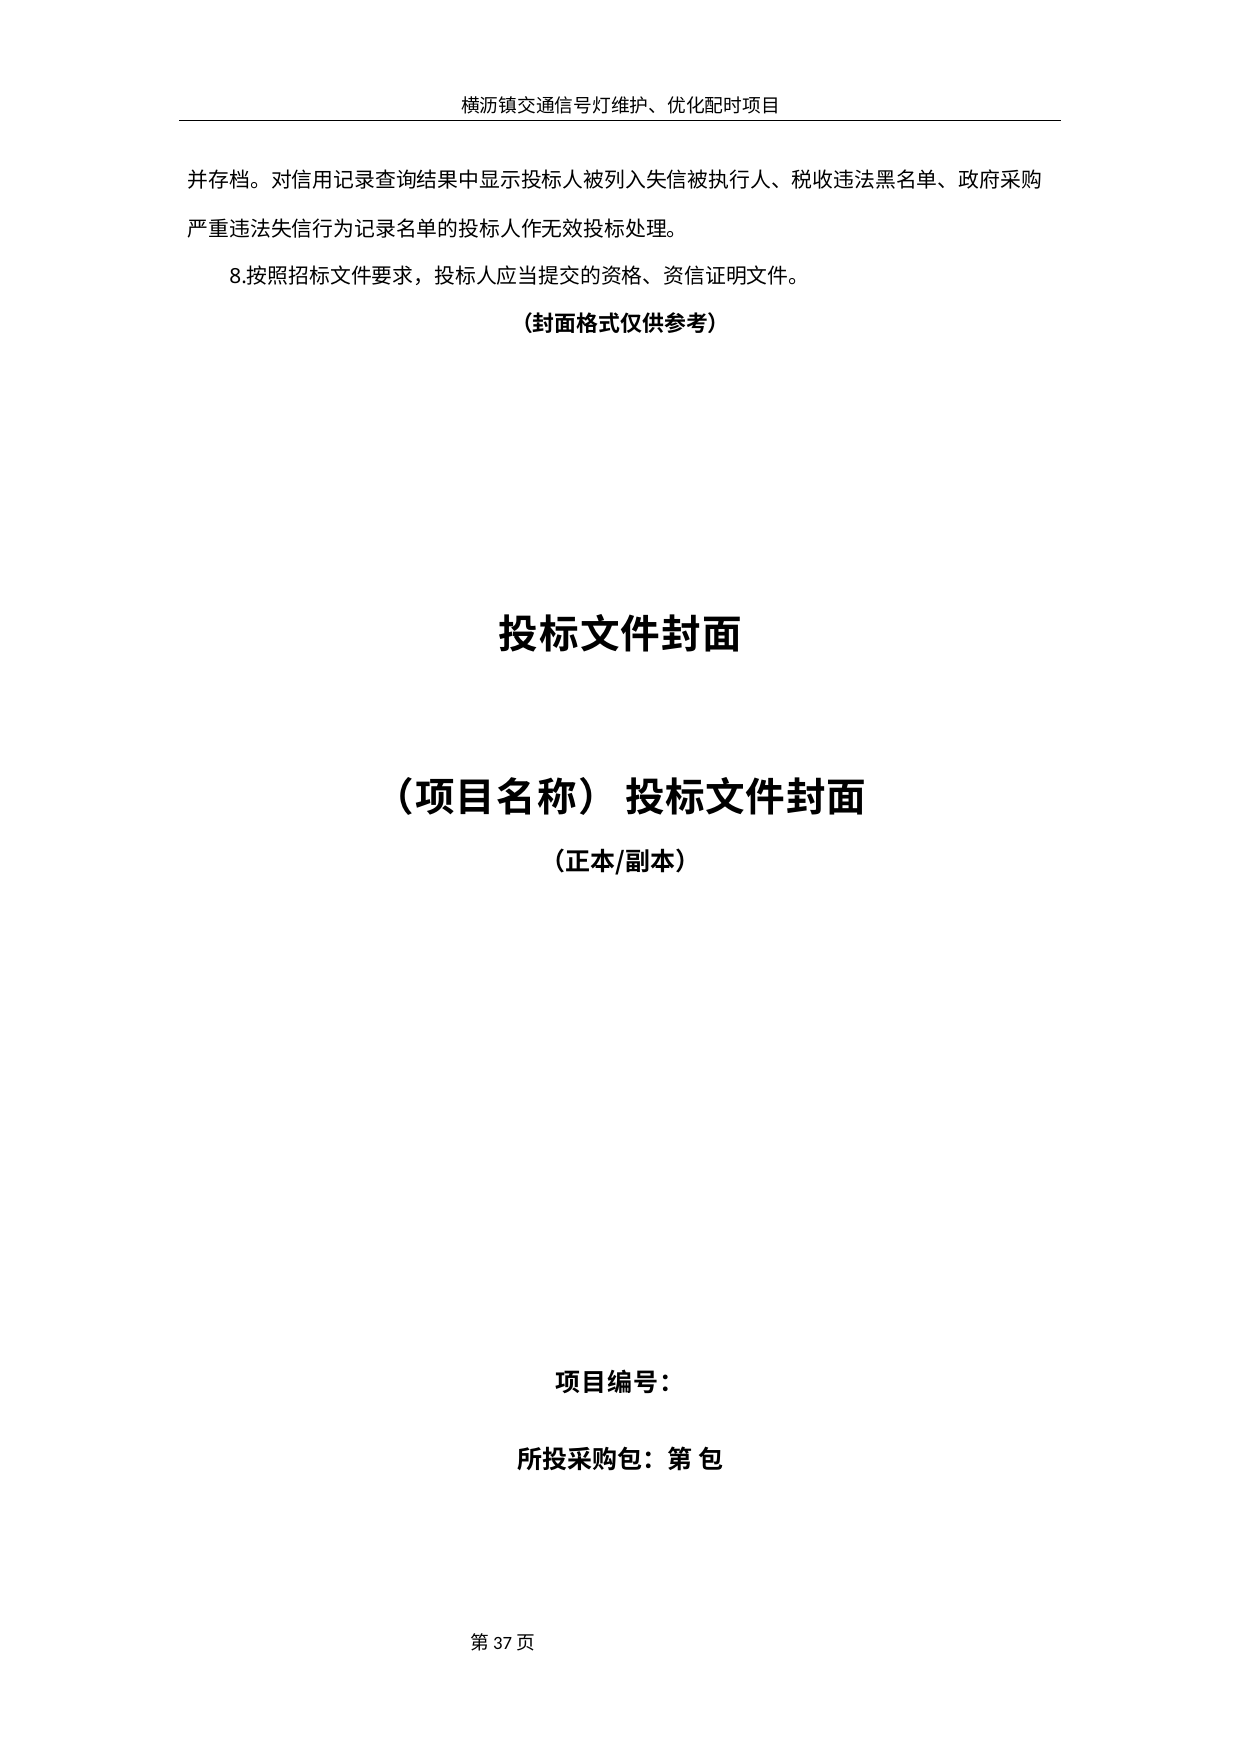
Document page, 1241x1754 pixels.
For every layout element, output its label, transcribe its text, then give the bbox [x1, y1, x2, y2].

text 8.按照招标文件要求，投标人应当提交的资格、资信证明文件。 [187, 258, 1053, 291]
text （封面格式仅供参考） [187, 306, 1053, 338]
text 投标文件封面 [187, 598, 1053, 663]
text （正本/副本） [187, 827, 1053, 892]
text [187, 162, 1053, 243]
text 所投采购包：第 包 [187, 1425, 1053, 1490]
text （项目名称） 投标文件封面 [187, 762, 1053, 827]
text 项目编号： [187, 1348, 1053, 1413]
